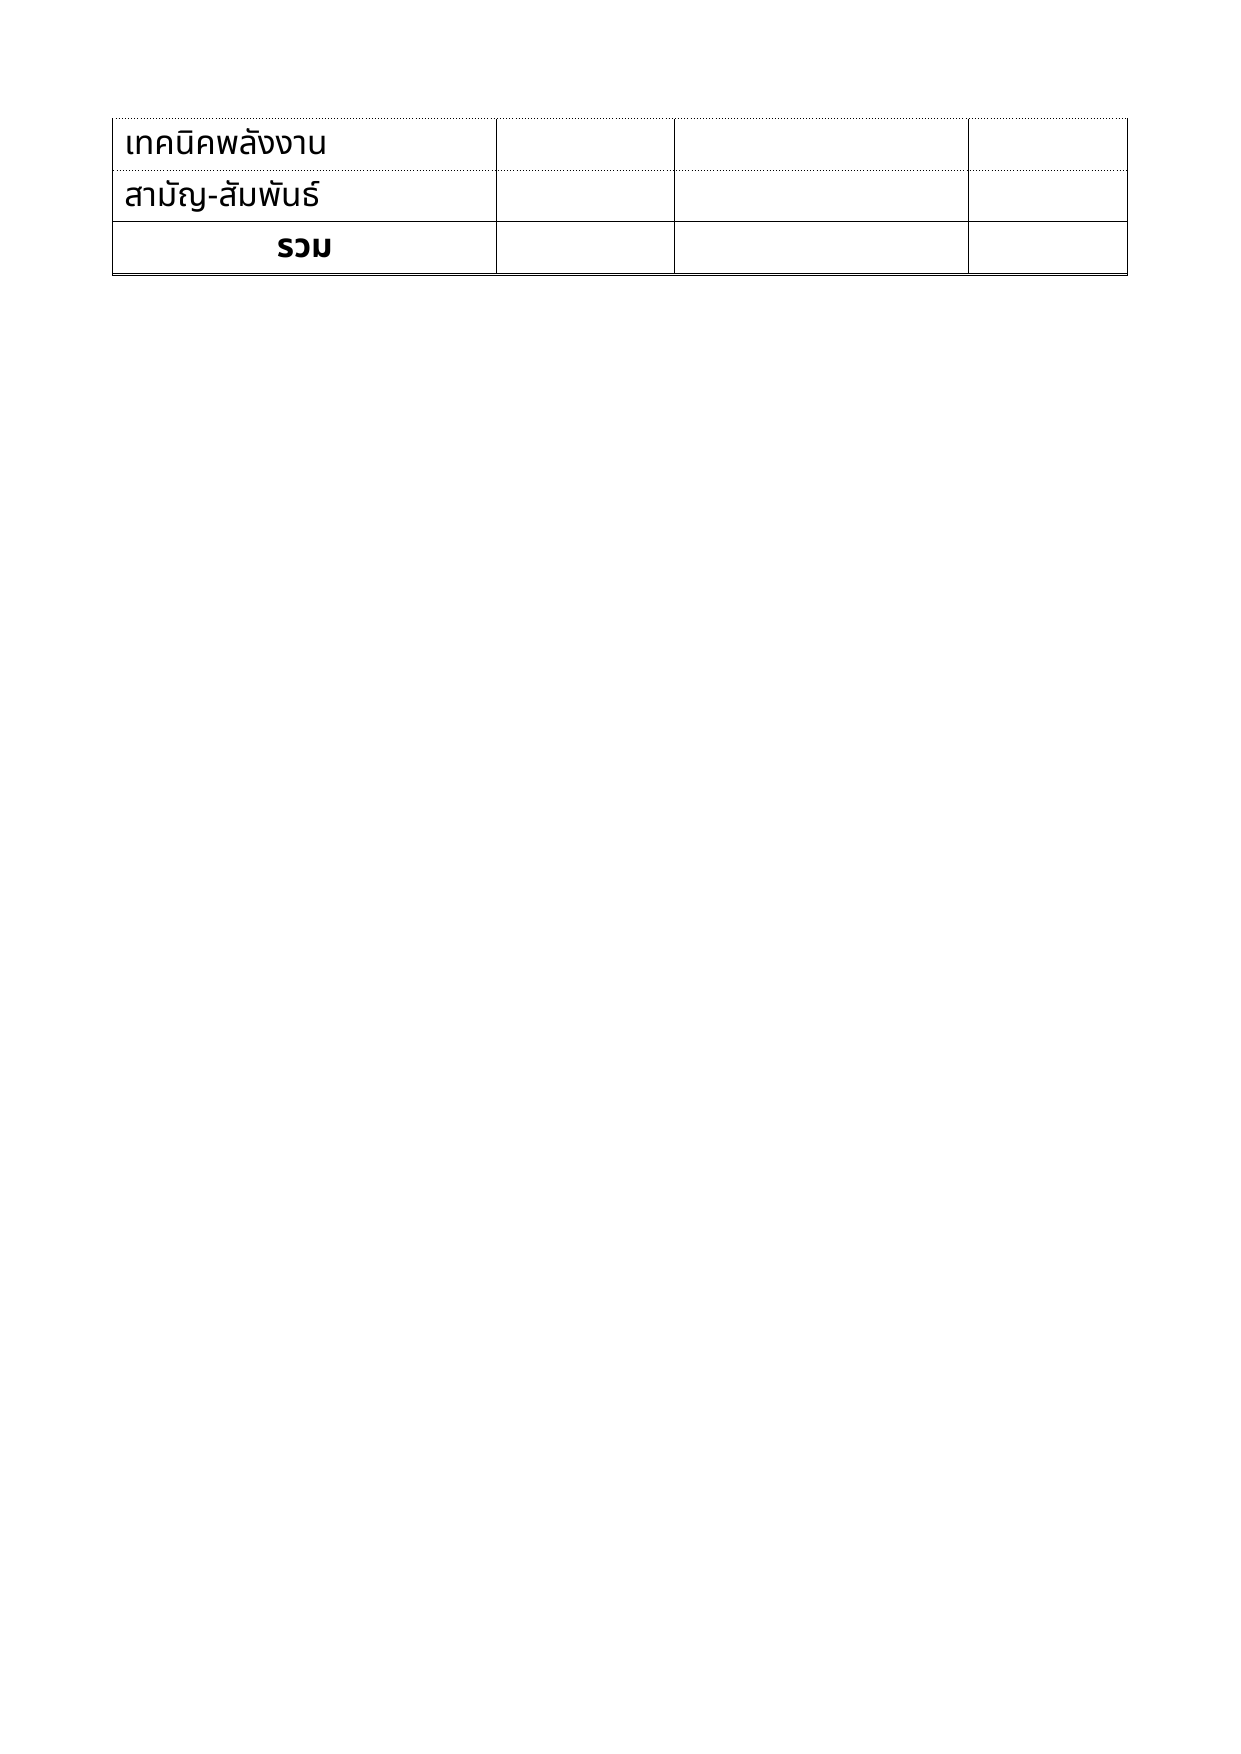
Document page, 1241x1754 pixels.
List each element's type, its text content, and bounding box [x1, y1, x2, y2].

table_cell [969, 118, 1127, 169]
table_cell [675, 170, 968, 221]
table_cell [969, 222, 1127, 273]
table_cell [675, 118, 968, 169]
table_cell [675, 222, 968, 273]
table_cell [497, 222, 674, 273]
table_cell [497, 170, 674, 221]
table_cell [969, 170, 1127, 221]
table_cell รวม [113, 222, 496, 273]
table_cell [497, 118, 674, 169]
table_cell เทคนิคพลังงาน [113, 118, 496, 169]
table_cell สามัญ-สัมพันธ์ [113, 170, 496, 221]
